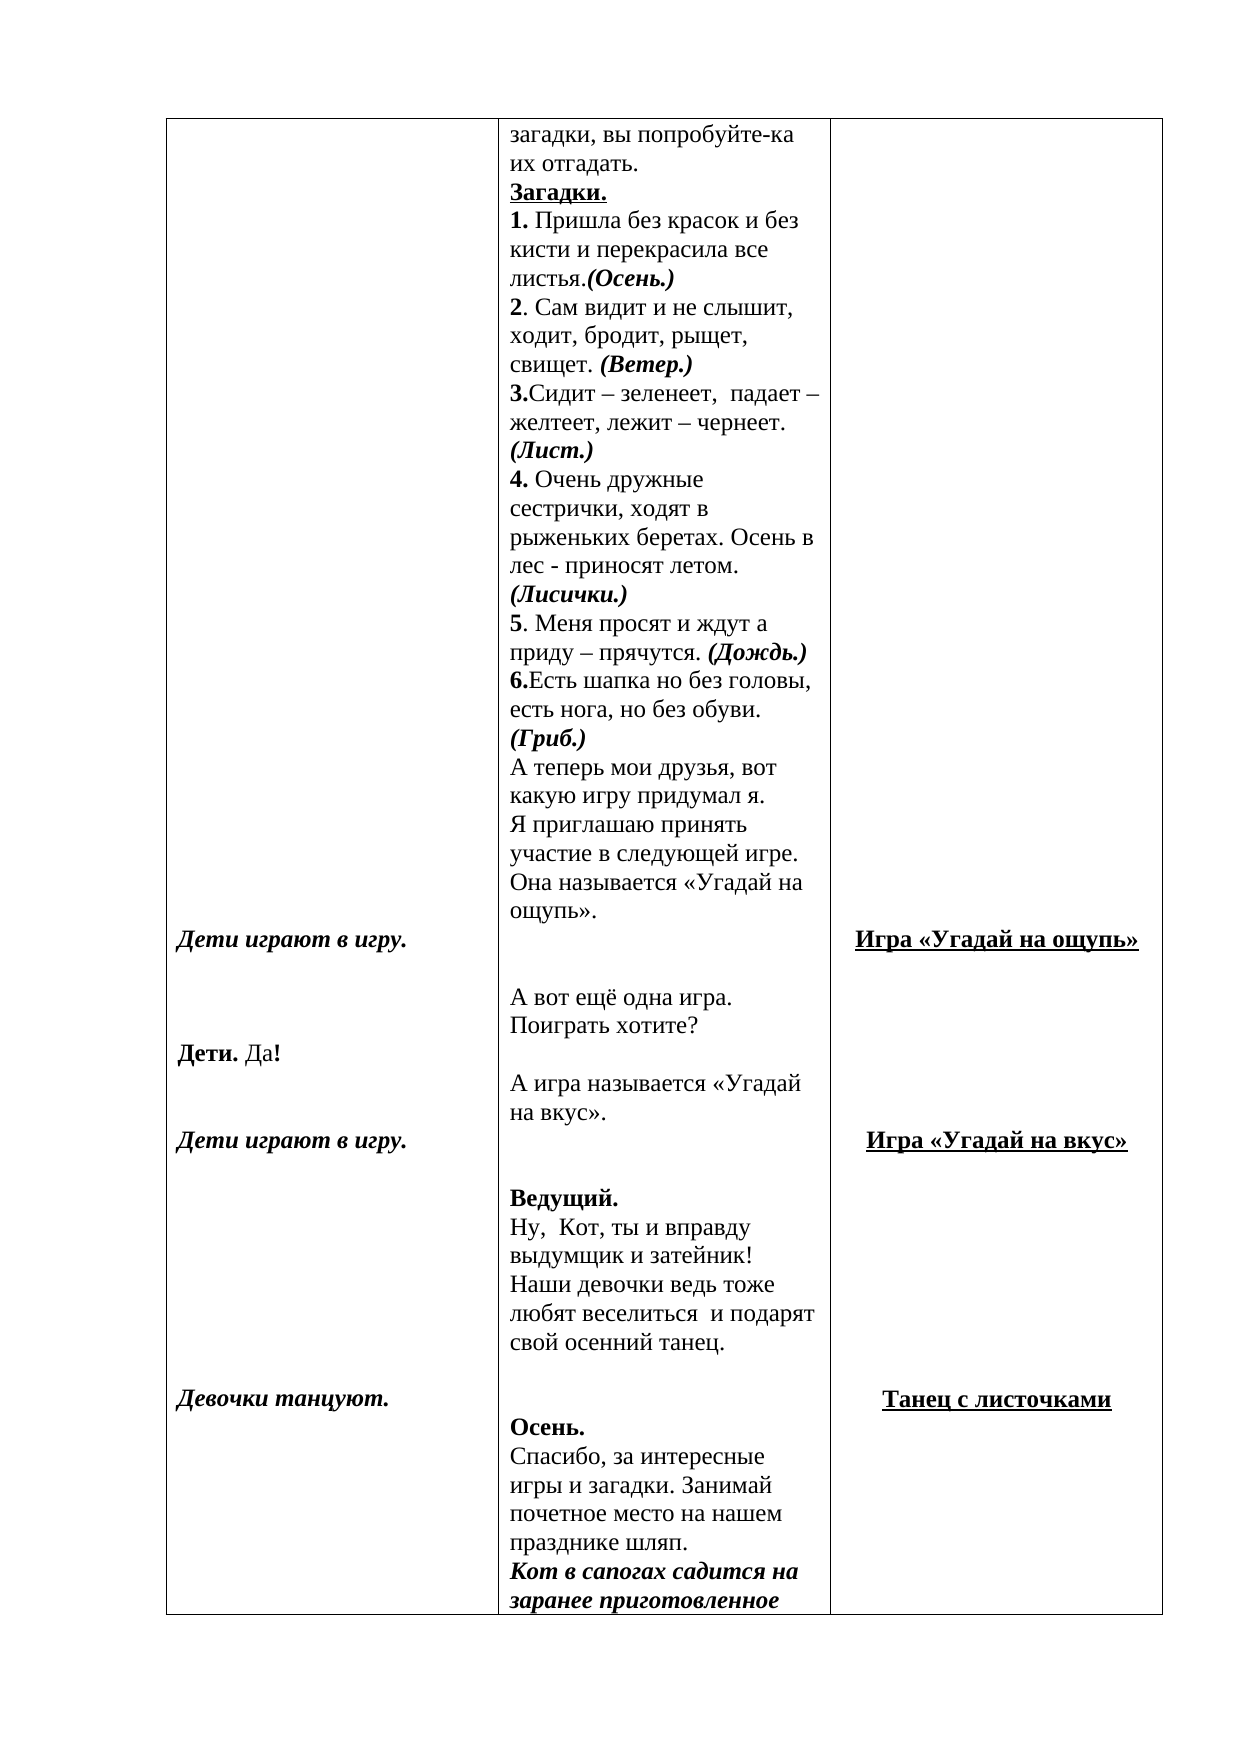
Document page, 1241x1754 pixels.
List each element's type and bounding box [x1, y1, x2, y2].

table_cell [831, 119, 1162, 1614]
table_cell [499, 119, 830, 1614]
table_cell [167, 119, 498, 1614]
